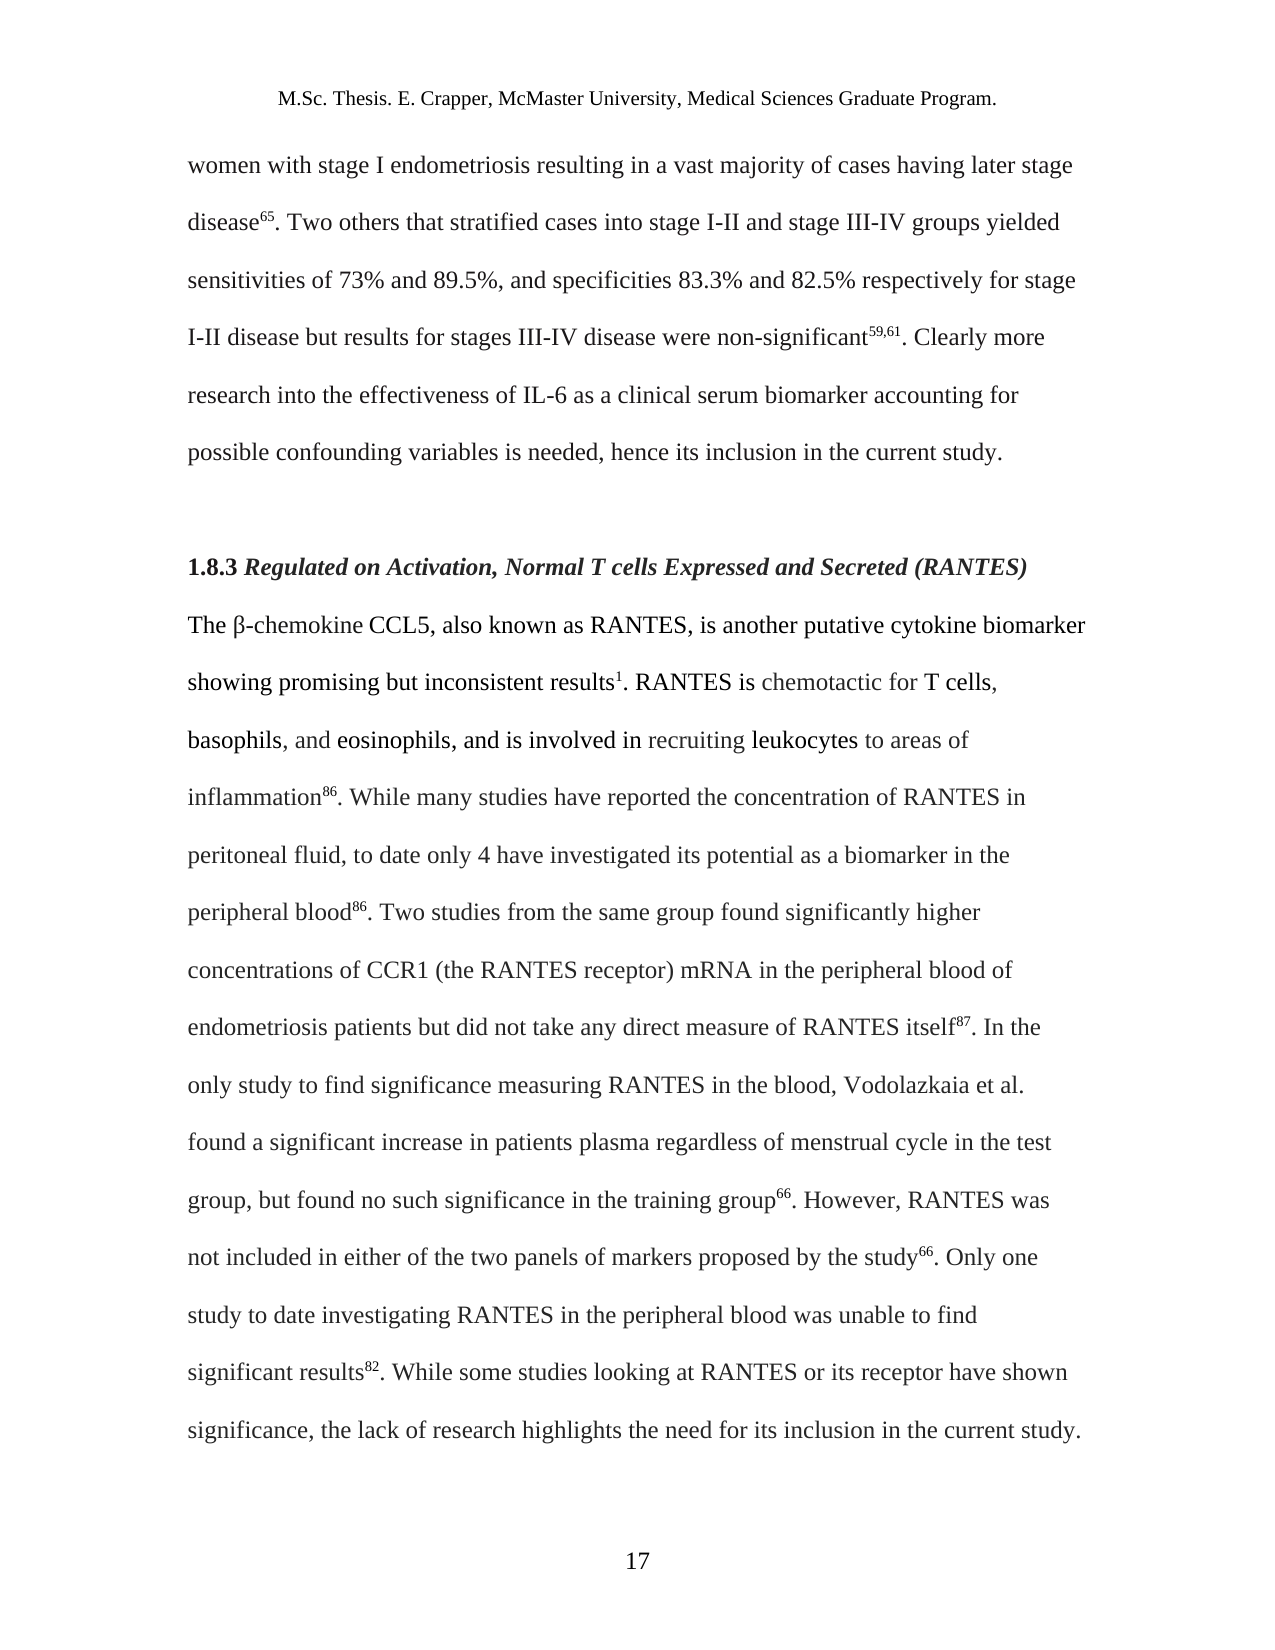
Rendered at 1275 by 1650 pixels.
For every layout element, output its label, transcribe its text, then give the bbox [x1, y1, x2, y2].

text 1.8.3 Regulated on Activation, Normal T cells Expressed and Secreted (RANTES) [187, 552, 1087, 581]
text The β-chemokine CCL5, also known as RANTES, is another putative cytokine biomarker showing promising but inconsistent results1. RANTES is chemotactic for T cells, basophils, and eosinophils, and is involved in recruiting leukocytes to areas of inflammation86. While many studies have reported the concentration of RANTES in peritoneal fluid, to date only 4 have investigated its potential as a biomarker in the peripheral blood86. Two studies from the same group found significantly higher concentrations of CCR1 (the RANTES receptor) mRNA in the peripheral blood of endometriosis patients but did not take any direct measure of RANTES itself87. In the only study to find significance measuring RANTES in the blood, Vodolazkaia et al. found a significant increase in patients plasma regardless of menstrual cycle in the test group, but found no such significance in the training group66. However, RANTES was not included in either of the two panels of markers proposed by the study66. Only one study to date investigating RANTES in the peripheral blood was unable to find significant results82. While some studies looking at RANTES or its receptor have shown significance, the lack of research highlights the need for its inclusion in the current study. [187, 610, 1087, 1444]
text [187, 150, 1087, 466]
